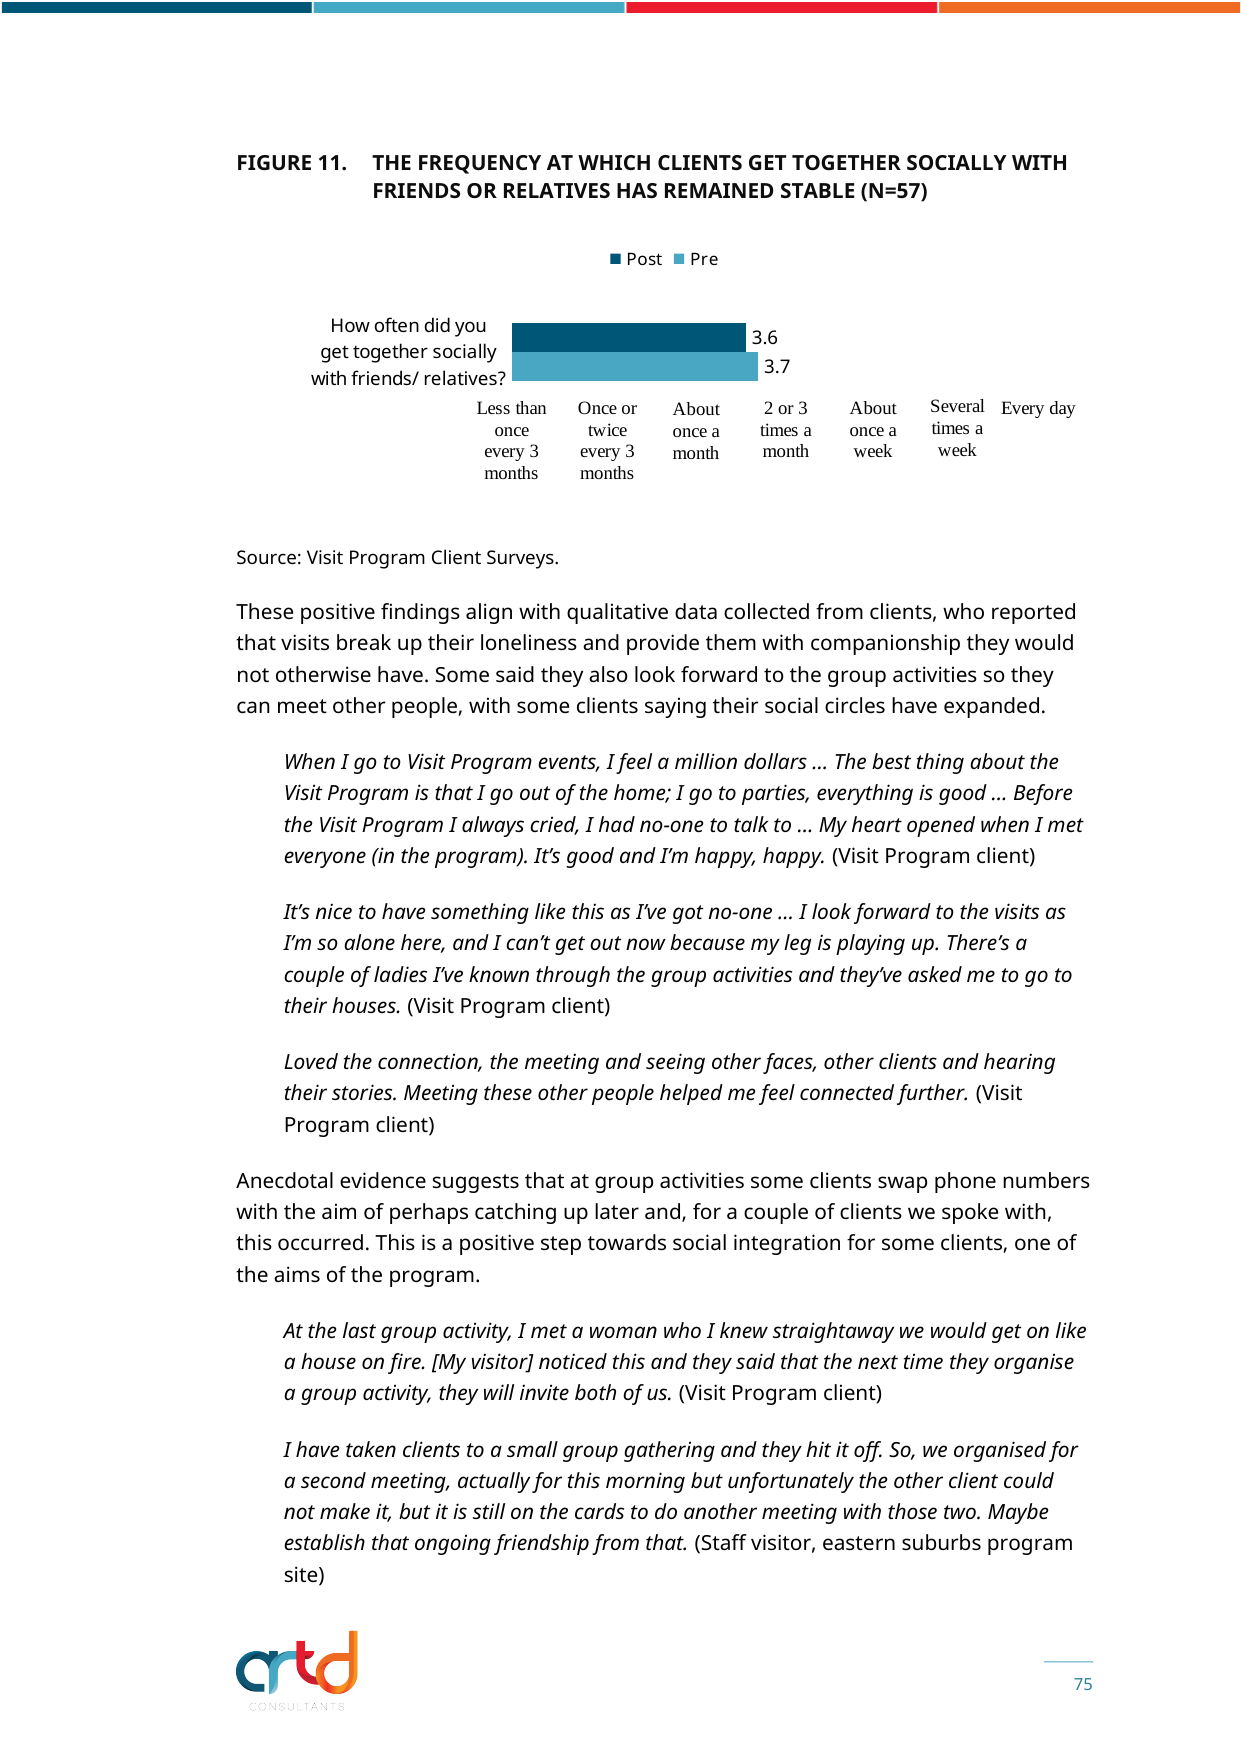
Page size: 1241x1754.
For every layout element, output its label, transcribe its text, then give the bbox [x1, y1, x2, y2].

text It’s nice to have something like this as I’ve got no-one … I look forward to the visits as I’m so alone here, and I can’t get out now because my leg is playing up. There’s a couple of ladies I’ve known through the group activities and they’ve asked me to go to their houses. (Visit Program client) [283, 897, 1092, 1019]
text When I go to Visit Program events, I feel a million dollars … The best thing about the Visit Program is that I go out of the home; I go to parties, everything is good … Before the Visit Program I always cried, I had no-one to talk to … My heart opened when I met everyone (in the program). It’s good and I’m happy, happy. (Visit Program client) [283, 747, 1092, 869]
subtitle The frequency at which clients get together socially with friends or relatives has remained stable (n=57) [236, 148, 1092, 204]
picture [218, 1615, 374, 1726]
text Source: Visit Program Client Surveys. [236, 544, 1092, 570]
text Loved the connection, the meeting and seeing other faces, other clients and hearing their stories. Meeting these other people helped me feel connected further. (Visit Program client) [283, 1047, 1092, 1138]
text I have taken clients to a small group gathering and they hit it off. So, we organised for a second meeting, actually for this morning but unfortunately the other client could not make it, but it is still on the cards to do another meeting with those two. Maybe establish that ongoing friendship from that. (Staff visitor, eastern suburbs program site) [283, 1435, 1092, 1588]
picture [312, 2, 1241, 13]
text At the last group activity, I met a woman who I knew straightaway we would get on like a house on fire. [My visitor] noticed this and they said that the next time they organise a group activity, they will invite both of us. (Visit Program client) [283, 1316, 1092, 1407]
text These positive findings align with qualitative data collected from clients, who reported that visits break up their loneliness and provide them with companionship they would not otherwise have. Some said they also look forward to the group activities so they can meet other people, with some clients saying their social circles have expanded. [236, 597, 1092, 719]
text Anecdotal evidence suggests that at group activities some clients swap phone numbers with the aim of perhaps catching up later and, for a couple of clients we spoke with, this occurred. This is a positive step towards social integration for some clients, one of the aims of the program. [236, 1166, 1092, 1288]
